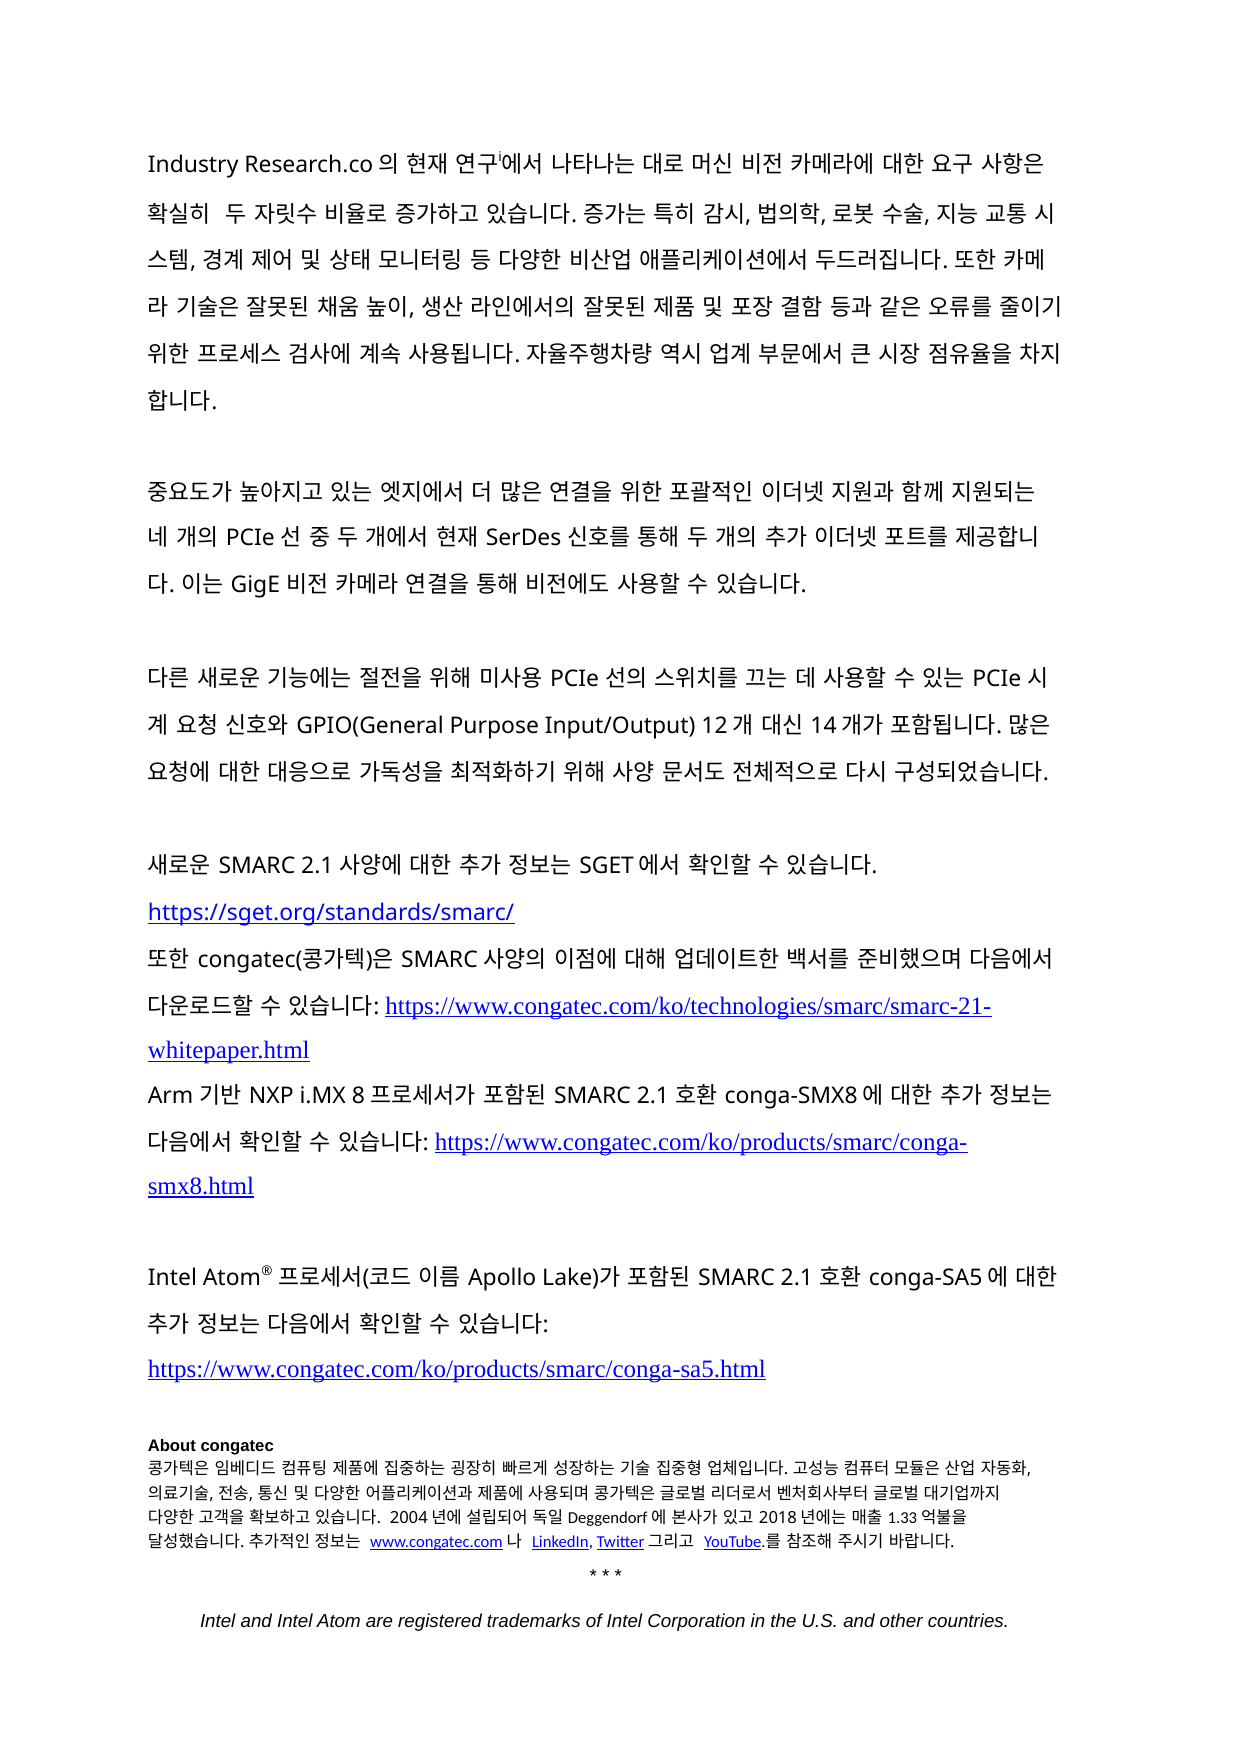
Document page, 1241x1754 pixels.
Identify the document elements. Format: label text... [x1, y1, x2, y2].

text 또한 congatec(콩가텍)은 SMARC 사양의 이점에 대해 업데이트한 백서를 준비했으며 다음에서 다운로드할 수 있습니다: https://www.congatec.com/ko/technologies/smarc/smarc-21-whitepaper.html [148, 943, 1063, 1064]
text 중요도가 높아지고 있는 엣지에서 더 많은 연결을 위한 포괄적인 이더넷 지원과 함께 지원되는 네 개의 PCIe 선 중 두 개에서 현재 SerDes 신호를 통해 두 개의 추가 이더넷 포트를 제공합니다. 이는 GigE 비전 카메라 연결을 통해 비전에도 사용할 수 있습니다. [148, 479, 1063, 599]
text 다른 새로운 기능에는 절전을 위해 미사용 PCIe 선의 스위치를 끄는 데 사용할 수 있는 PCIe 시계 요청 신호와 GPIO(General Purpose Input/Output) 12개 대신 14개가 포함됩니다. 많은 요청에 대한 대응으로 가독성을 최적화하기 위해 사양 문서도 전체적으로 다시 구성되었습니다. [148, 662, 1063, 787]
text Arm 기반 NXP i.MX 8 프로세서가 포함된 SMARC 2.1 호환 conga-SMX8에 대한 추가 정보는 다음에서 확인할 수 있습니다: https://www.congatec.com/ko/products/smarc/conga-smx8.html [148, 1079, 1063, 1200]
text Intel Atom® 프로세서(코드 이름 Apollo Lake)가 포함된 SMARC 2.1 호환 conga-SA5에 대한 추가 정보는 다음에서 확인할 수 있습니다: https://www.congatec.com/ko/products/smarc/conga-sa5.html [148, 1261, 1063, 1382]
text Industry Research.co의 현재 연구에서 나타나는 대로 머신 비전 카메라에 대한 요구 사항은 확실히 두 자릿수 비율로 증가하고 있습니다. 증가는 특히 감시, 법의학, 로봇 수술, 지능 교통 시스템, 경계 제어 및 상태 모니터링 등 다양한 비산업 애플리케이션에서 두드러집니다. 또한 카메라 기술은 잘못된 채움 높이, 생산 라인에서의 잘못된 제품 및 포장 결함 등과 같은 오류를 줄이기 위한 프로세스 검사에 계속 사용됩니다. 자율주행차량 역시 업계 부문에서 큰 시장 점유율을 차지합니다. [148, 148, 1063, 416]
text Intel and Intel Atom are registered trademarks of Intel Corporation in the U.S. and other countries. [148, 1610, 1063, 1631]
text 새로운 SMARC 2.1 사양에 대한 추가 정보는 SGET에서 확인할 수 있습니다. https://sget.org/standards/smarc/ [148, 849, 1063, 927]
text About congatec [148, 1436, 1063, 1455]
text 콩가텍은 임베디드 컴퓨팅 제품에 집중하는 굉장히 빠르게 성장하는 기술 집중형 업체입니다. 고성능 컴퓨터 모듈은 산업 자동화, 의료기술, 전송, 통신 및 다양한 어플리케이션과 제품에 사용되며 콩가텍은 글로벌 리더로서 벤처회사부터 글로벌 대기업까지 다양한 고객을 확보하고 있습니다. 2004년에 설립되어 독일 Deggendorf에 본사가 있고 2018년에는 매출 1.33 억불을 달성했습니다. 추가적인 정보는 www.congatec.com 나 LinkedIn, Twitter 그리고 YouTube.를 참조해 주시기 바랍니다. [148, 1455, 1033, 1552]
text * * * [148, 1565, 1063, 1587]
